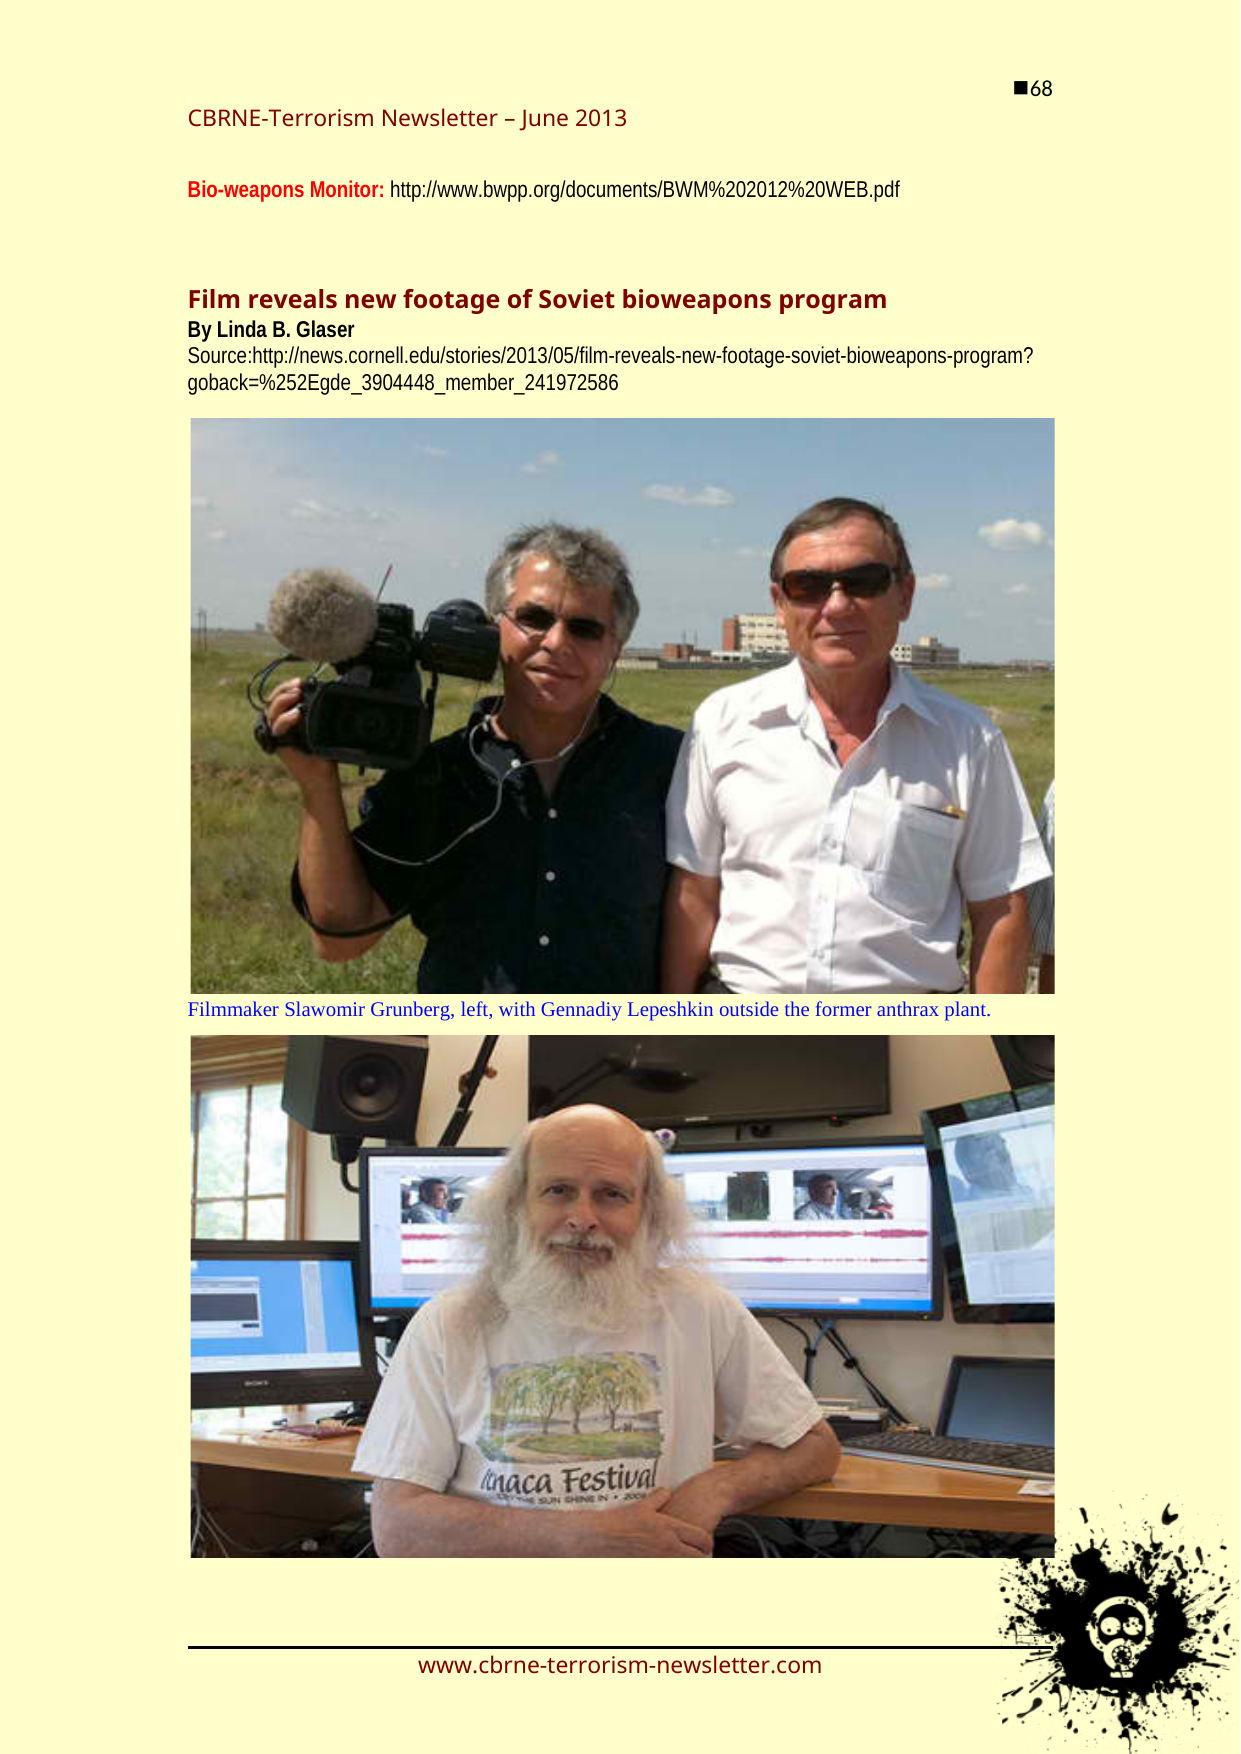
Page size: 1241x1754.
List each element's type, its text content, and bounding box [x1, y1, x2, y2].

picture [190, 418, 1055, 994]
picture [190, 1035, 1240, 1754]
text Source:http://news.cornell.edu/stories/2013/05/film-reveals-new-footage-soviet-bioweapons-program? goback=%252Egde_3904448_member_241972586 [187, 342, 1053, 395]
text Bio-weapons Monitor: http://www.bwpp.org/documents/BWM%202012%20WEB.pdf [187, 176, 1053, 203]
text By Linda B. Glaser [187, 316, 1053, 342]
subtitle Film reveals new footage of Soviet bioweapons program [187, 282, 1053, 316]
